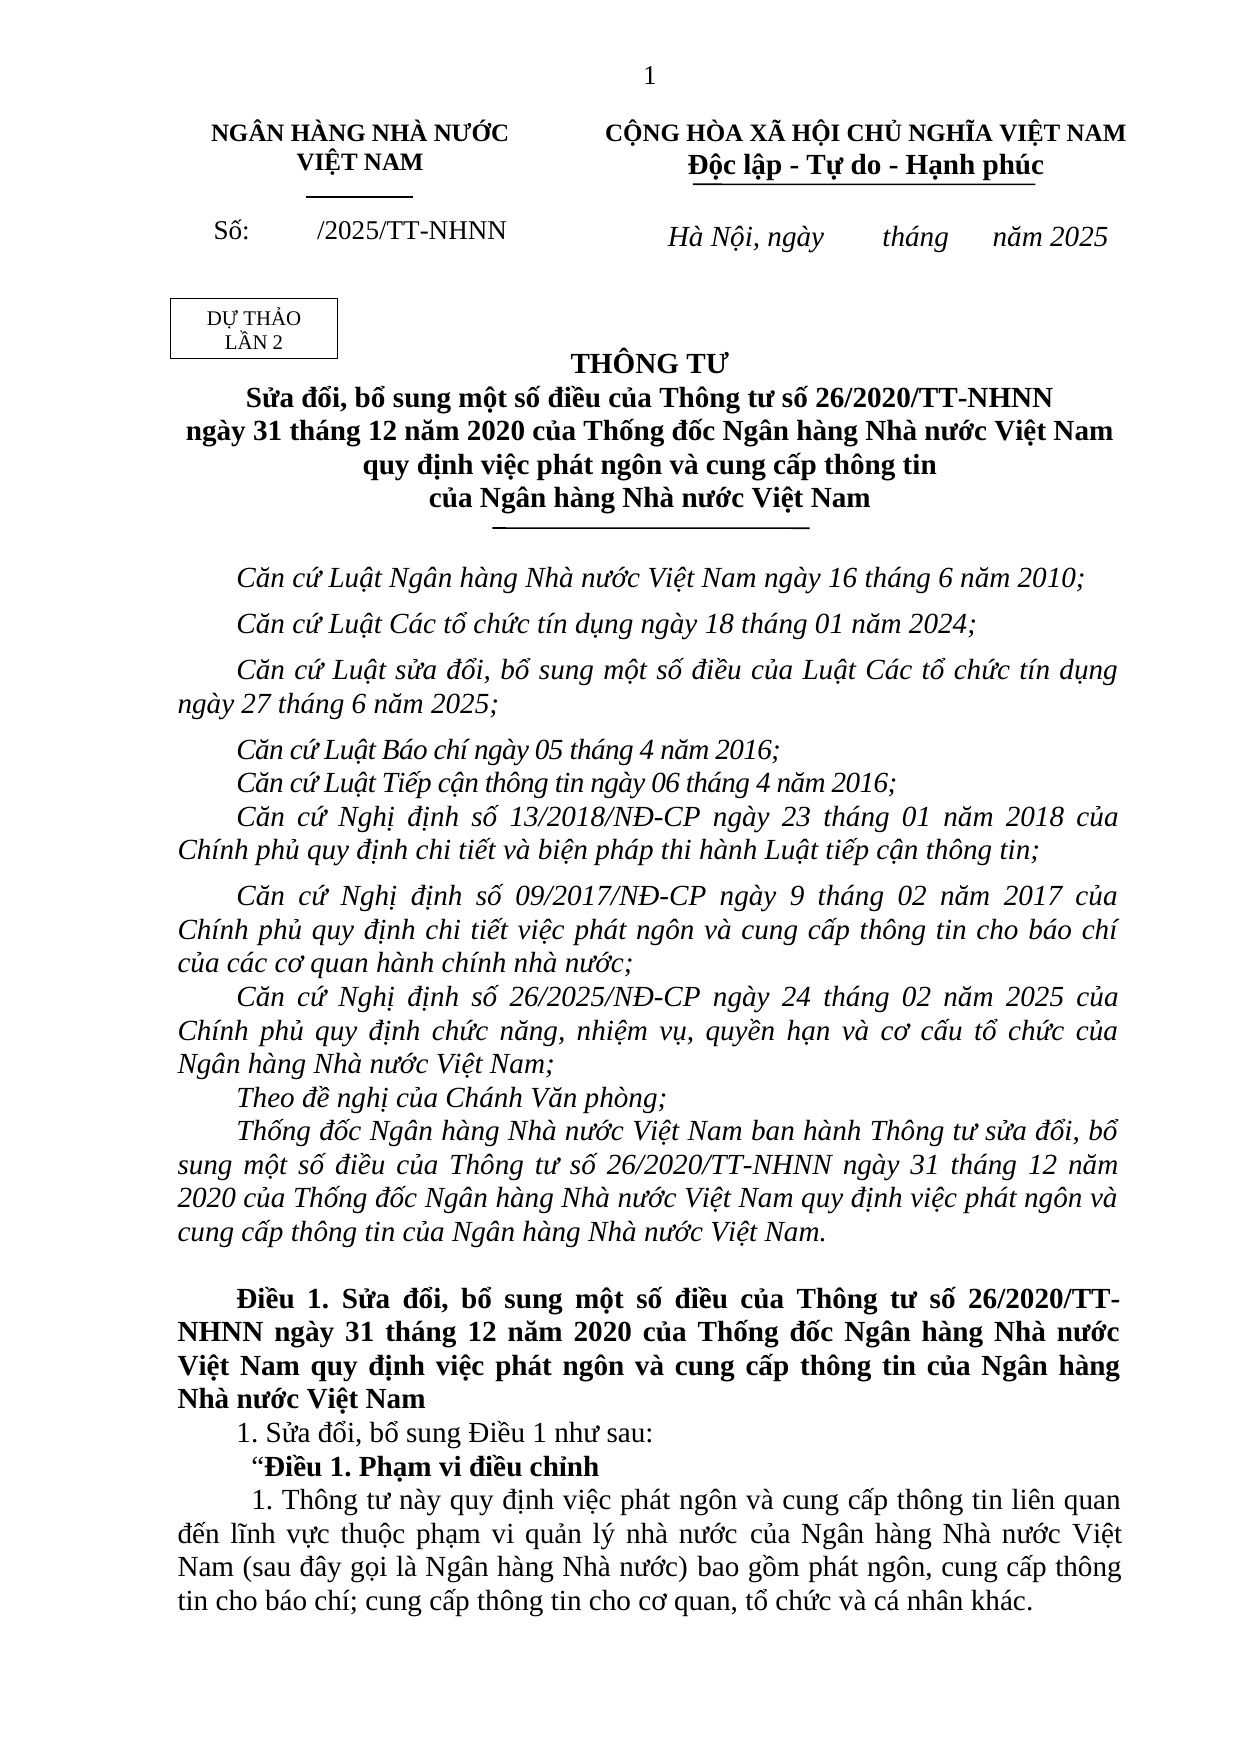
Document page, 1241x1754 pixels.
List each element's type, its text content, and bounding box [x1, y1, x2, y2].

text “Điều 1. Phạm vi điều chỉnh [177, 1449, 1122, 1482]
table_cell [177, 265, 1137, 313]
text Căn cứ Nghị định số 13/2018/NĐ-CP ngày 23 tháng 01 năm 2018 của Chính phủ quy định chi tiết và biện pháp thi hành Luật tiếp cận thông tin; [177, 799, 1122, 866]
text Theo đề nghị của Chánh Văn phòng; [177, 1080, 1122, 1113]
text Căn cứ Luật Báo chí ngày 05 tháng 4 năm 2016; [177, 732, 1122, 765]
text Thống đốc Ngân hàng Nhà nước Việt Nam ban hành Thông tư sửa đổi, bổ sung một số điều của Thông tư số 26/2020/TT-NHNN ngày 31 tháng 12 năm 2020 của Thống đốc Ngân hàng Nhà nước Việt Nam quy định việc phát ngôn và cung cấp thông tin của Ngân hàng Nhà nước Việt Nam. [177, 1113, 1122, 1247]
text Căn cứ Luật Các tổ chức tín dụng ngày 18 tháng 01 năm 2024; [177, 606, 1122, 640]
table_header [177, 118, 1137, 265]
text Căn cứ Luật sửa đổi, bổ sung một số điều của Luật Các tổ chức tín dụng ngày 27 tháng 6 năm 2025; [177, 652, 1122, 719]
text Căn cứ Luật Ngân hàng Nhà nước Việt Nam ngày 16 tháng 6 năm 2010; [177, 560, 1122, 594]
text Căn cứ Nghị định số 26/2025/NĐ-CP ngày 24 tháng 02 năm 2025 của Chính phủ quy định chức năng, nhiệm vụ, quyền hạn và cơ cấu tổ chức của Ngân hàng Nhà nước Việt Nam; [177, 979, 1122, 1080]
text của Ngân hàng Nhà nước Việt Nam [177, 481, 1122, 514]
text ngày 31 tháng 12 năm 2020 của Thống đốc Ngân hàng Nhà nước Việt Nam quy định việc phát ngôn và cung cấp thông tin [177, 413, 1122, 481]
text Điều 1. Sửa đổi, bổ sung một số điều của Thông tư số 26/2020/TT-NHNN ngày 31 tháng 12 năm 2020 của Thống đốc Ngân hàng Nhà nước Việt Nam quy định việc phát ngôn và cung cấp thông tin của Ngân hàng Nhà nước Việt Nam [177, 1281, 1122, 1415]
text Sửa đổi, bổ sung một số điều của Thông tư số 26/2020/TT-NHNN [177, 380, 1122, 413]
text Căn cứ Luật Tiếp cận thông tin ngày 06 tháng 4 năm 2016; [177, 765, 1122, 799]
text 1. Sửa đổi, bổ sung Điều 1 như sau: [177, 1415, 1122, 1449]
text THÔNG TƯ [177, 346, 1122, 380]
text Căn cứ Nghị định số 09/2017/NĐ-CP ngày 9 tháng 02 năm 2017 của Chính phủ quy định chi tiết việc phát ngôn và cung cấp thông tin cho báo chí của các cơ quan hành chính nhà nước; [177, 878, 1122, 979]
text 1. Thông tư này quy định việc phát ngôn và cung cấp thông tin liên quan đến lĩnh vực thuộc phạm vi quản lý nhà nước của Ngân hàng Nhà nước Việt Nam (sau đây gọi là Ngân hàng Nhà nước) bao gồm phát ngôn, cung cấp thông tin cho báo chí; cung cấp thông tin cho cơ quan, tổ chức và cá nhân khác. [177, 1482, 1122, 1616]
